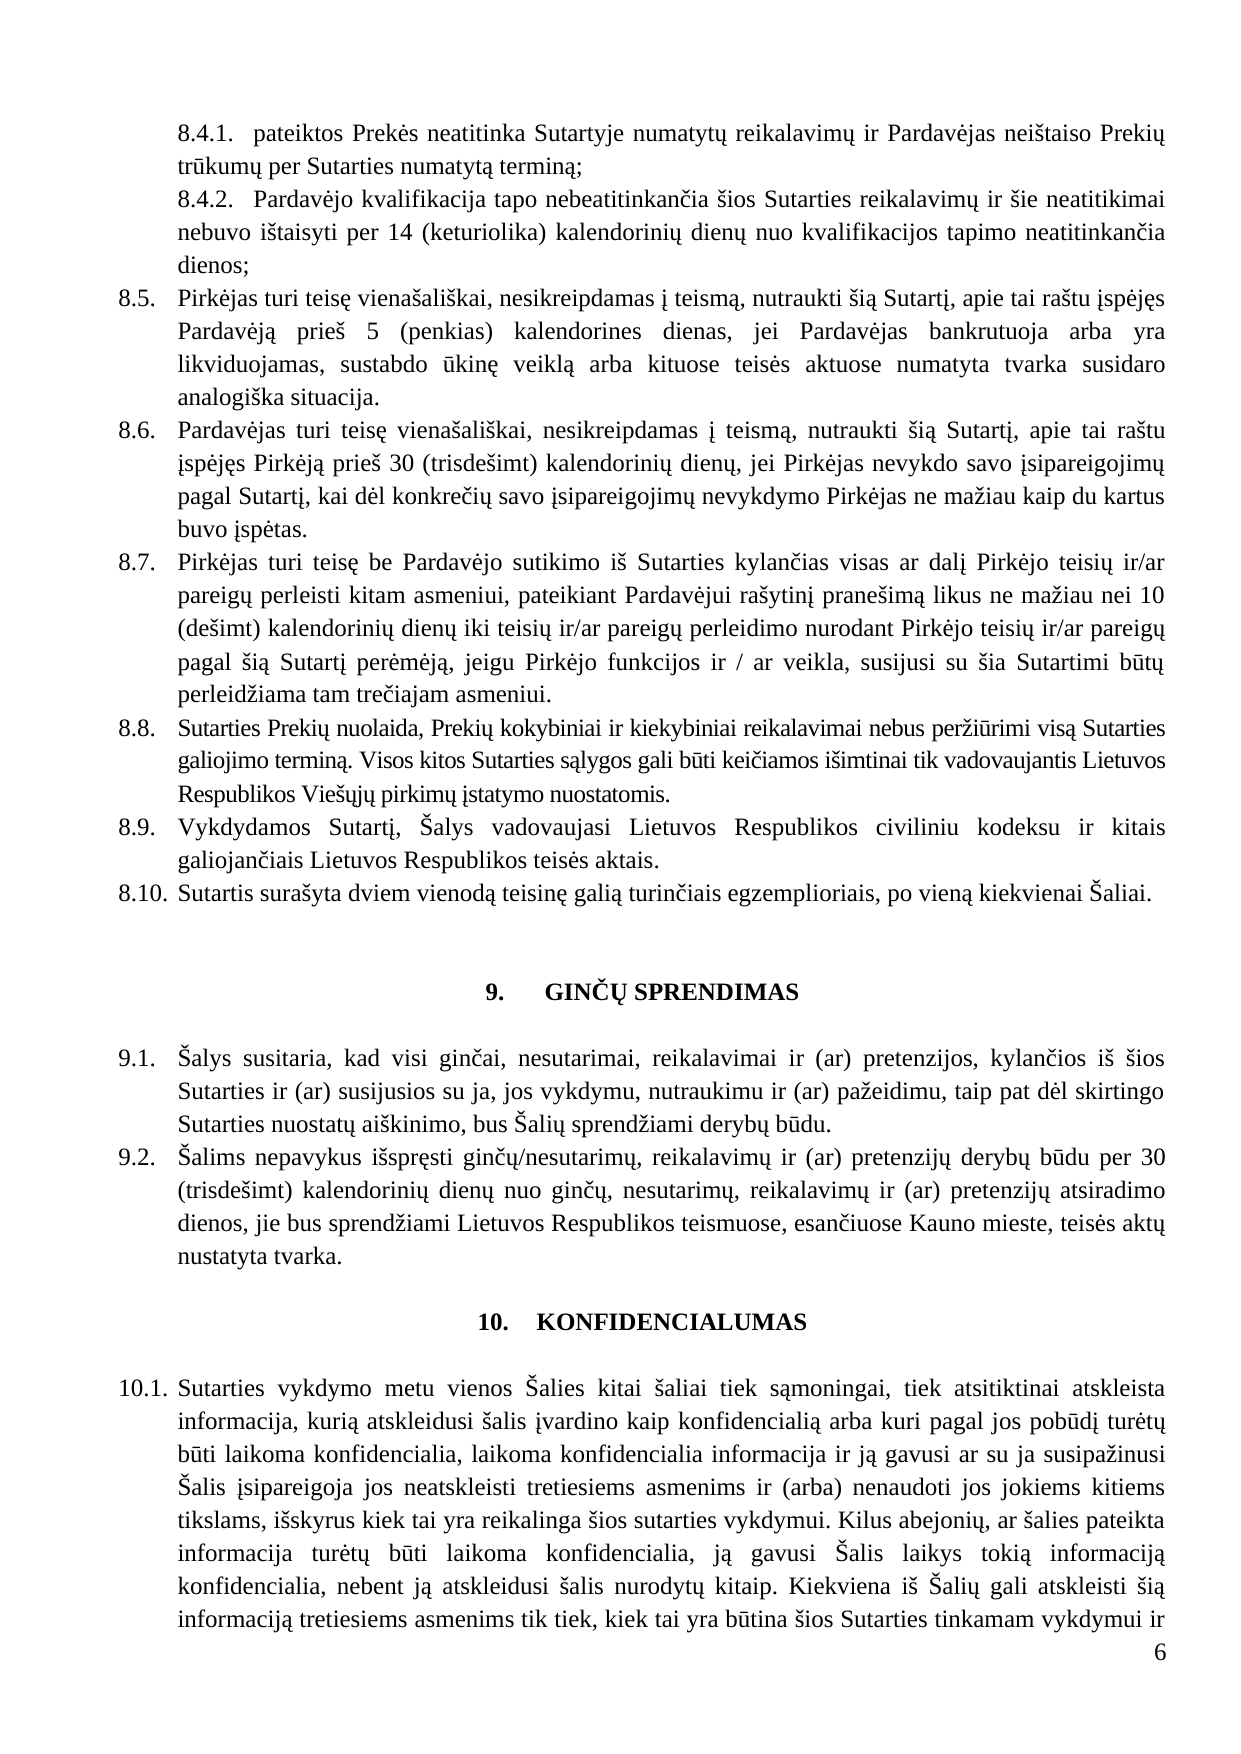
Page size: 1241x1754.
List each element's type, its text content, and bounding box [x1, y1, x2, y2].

list Pardavėjas turi teisę vienašališkai, nesikreipdamas į teismą, nutraukti šią Sutartį, apie tai raštu įspėjęs Pirkėją prieš 30 (trisdešimt) kalendorinių dienų, jei Pirkėjas nevykdo savo įsipareigojimų pagal Sutartį, kai dėl konkrečių savo įsipareigojimų nevykdymo Pirkėjas ne mažiau kaip du kartus buvo įspėtas. [118, 415, 1166, 543]
list Sutarties Prekių nuolaida, Prekių kokybiniai ir kiekybiniai reikalavimai nebus peržiūrimi visą Sutarties galiojimo terminą. Visos kitos Sutarties sąlygos gali būti keičiamos išimtinai tik vadovaujantis Lietuvos Respublikos Viešųjų pirkimų įstatymo nuostatomis. [118, 713, 1166, 807]
list GINČŲ SPRENDIMAS [118, 977, 1166, 1006]
list Šalys susitaria, kad visi ginčai, nesutarimai, reikalavimai ir (ar) pretenzijos, kylančios iš šios Sutarties ir (ar) susijusios su ja, jos vykdymu, nutraukimu ir (ar) pažeidimu, taip pat dėl skirtingo Sutarties nuostatų aiškinimo, bus Šalių sprendžiami derybų būdu. [118, 1043, 1166, 1138]
list Pirkėjas turi teisę be Pardavėjo sutikimo iš Sutarties kylančias visas ar dalį Pirkėjo teisių ir/ar pareigų perleisti kitam asmeniui, pateikiant Pardavėjui rašytinį pranešimą likus ne mažiau nei 10 (dešimt) kalendorinių dienų iki teisių ir/ar pareigų perleidimo nurodant Pirkėjo teisių ir/ar pareigų pagal šią Sutartį perėmėją, jeigu Pirkėjo funkcijos ir / ar veikla, susijusi su šia Sutartimi būtų perleidžiama tam trečiajam asmeniui. [118, 547, 1166, 708]
list KONFIDENCIALUMAS [118, 1307, 1166, 1336]
list Pirkėjas turi teisę vienašališkai, nesikreipdamas į teismą, nutraukti šią Sutartį, apie tai raštu įspėjęs Pardavėją prieš 5 (penkias) kalendorines dienas, jei Pardavėjas bankrutuoja arba yra likviduojamas, sustabdo ūkinę veiklą arba kituose teisės aktuose numatyta tvarka susidaro analogiška situacija. [118, 283, 1166, 411]
list Sutartis surašyta dviem vienodą teisinę galią turinčiais egzemplioriais, po vieną kiekvienai Šaliai. [118, 878, 1166, 906]
list pateiktos Prekės neatitinka Sutartyje numatytų reikalavimų ir Pardavėjas neištaiso Prekių trūkumų per Sutarties numatytą terminą; [177, 118, 1166, 180]
list Pardavėjo kvalifikacija tapo nebeatitinkančia šios Sutarties reikalavimų ir šie neatitikimai nebuvo ištaisyti per 14 (keturiolika) kalendorinių dienų nuo kvalifikacijos tapimo neatitinkančia dienos; [177, 184, 1166, 279]
list Šalims nepavykus išspręsti ginčų/nesutarimų, reikalavimų ir (ar) pretenzijų derybų būdu per 30 (trisdešimt) kalendorinių dienų nuo ginčų, nesutarimų, reikalavimų ir (ar) pretenzijų atsiradimo dienos, jie bus sprendžiami Lietuvos Respublikos teismuose, esančiuose Kauno mieste, teisės aktų nustatyta tvarka. [118, 1142, 1166, 1270]
list Vykdydamos Sutartį, Šalys vadovaujasi Lietuvos Respublikos civiliniu kodeksu ir kitais galiojančiais Lietuvos Respublikos teisės aktais. [118, 812, 1166, 873]
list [118, 1373, 1166, 1633]
